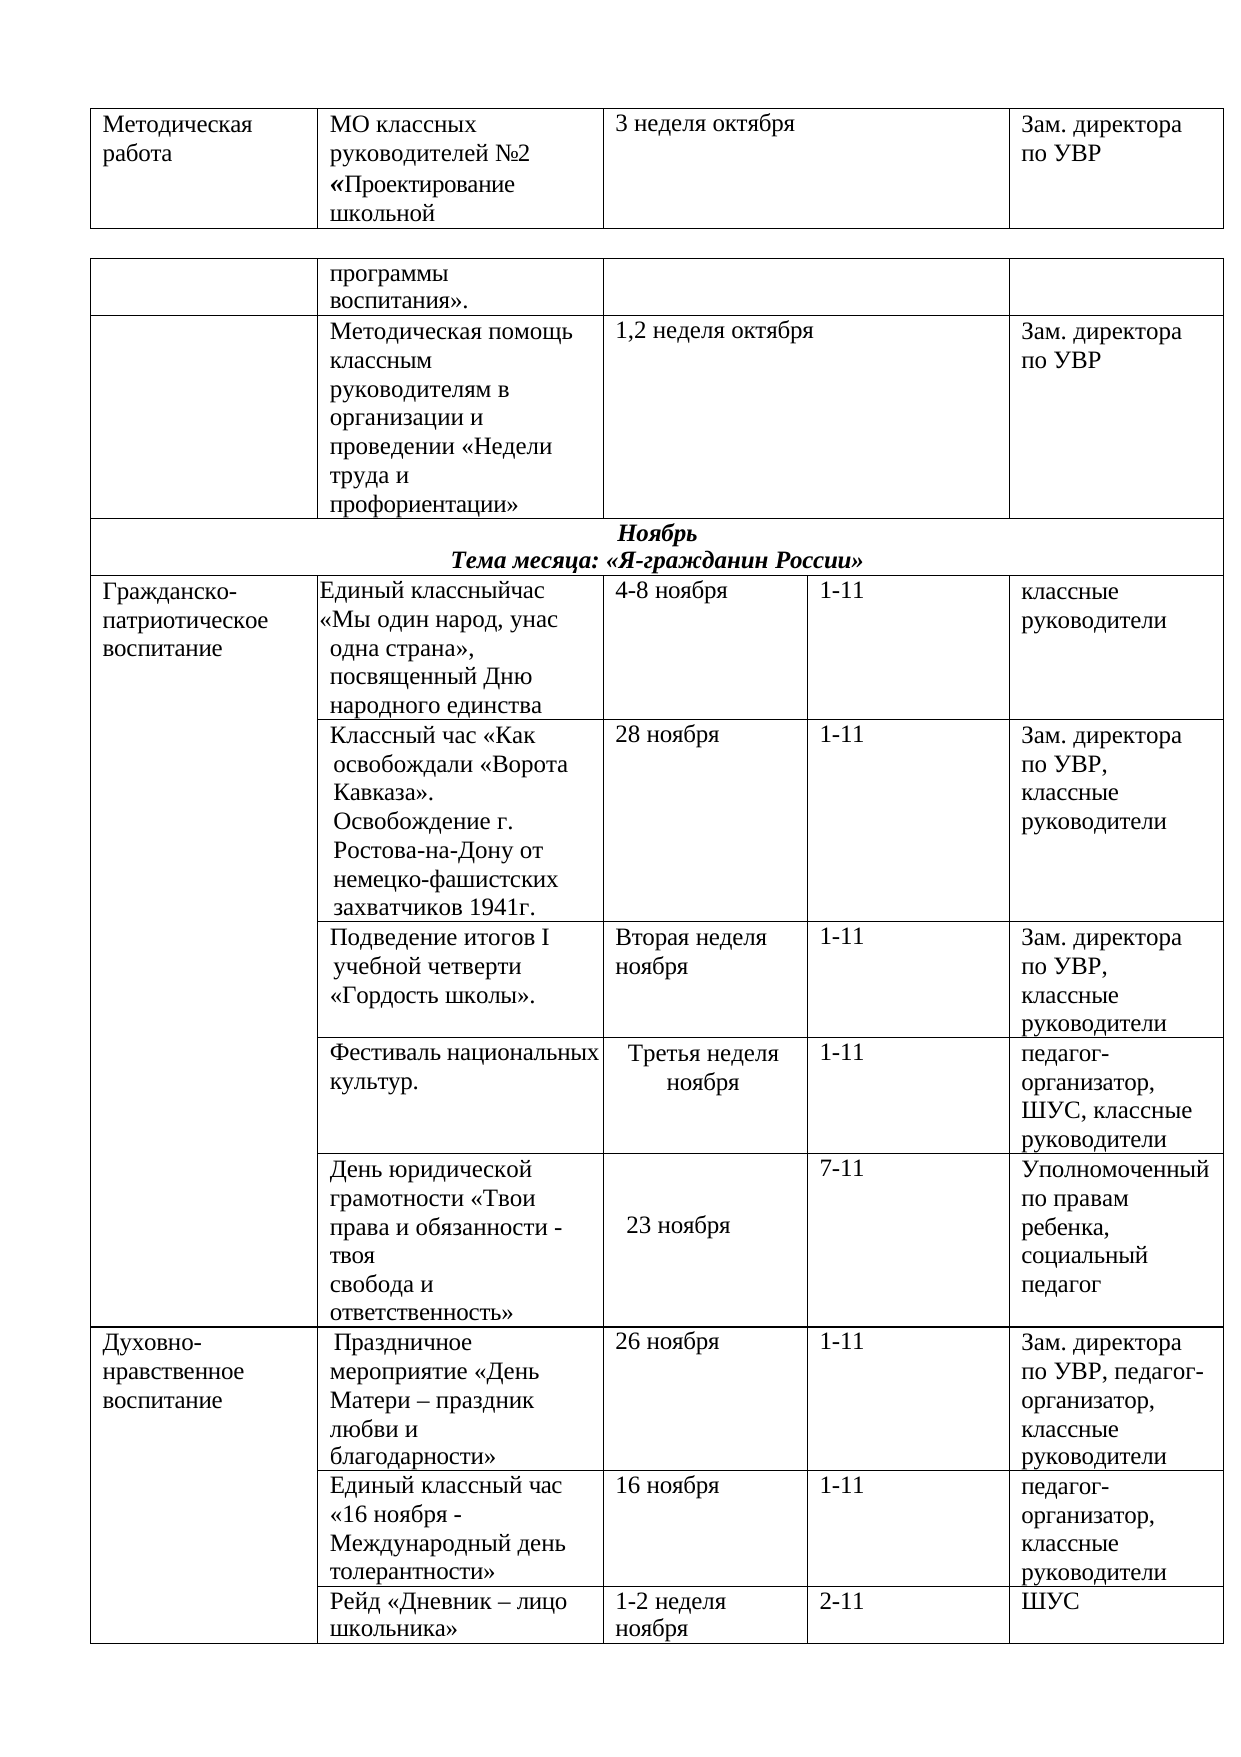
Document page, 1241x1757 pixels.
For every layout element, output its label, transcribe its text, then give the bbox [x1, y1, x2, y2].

table_cell Фестиваль национальных культур. [318, 1038, 603, 1153]
table_cell Третья неделя ноября [604, 1038, 807, 1153]
table_cell 1-11 [808, 1471, 1009, 1586]
table_header [604, 259, 1009, 315]
table_cell 1-2 неделя ноября [604, 1587, 807, 1643]
table_cell 16 ноября [604, 1471, 807, 1586]
table_cell Вторая неделя ноября [604, 922, 807, 1037]
table_cell Классный час «Как освобождали «Ворота Кавказа». Освобождение г. Ростова-на-Дону от немецко-фашистских захватчиков 1941г. [318, 720, 603, 921]
table_cell 1-11 [808, 922, 1009, 1037]
table_cell педагог- организатор, ШУС, классные руководители [1010, 1038, 1223, 1153]
table_cell 3 неделя октября [604, 109, 1009, 228]
table_cell Ноябрь Тема месяца: «Я-гражданин России» [91, 519, 1223, 575]
table_cell 7-11 [808, 1154, 1009, 1326]
table_cell День юридической грамотности «Твои права и обязанности - твоя свобода и ответственность» [318, 1154, 603, 1326]
table_header [91, 259, 317, 315]
table_cell Методическая работа [91, 109, 317, 228]
table_cell Праздничное мероприятие «День Матери – праздник любви и благодарности» [318, 1328, 603, 1470]
table_cell 1-11 [808, 576, 1009, 719]
table_cell ШУС [1010, 1587, 1223, 1643]
table_cell 2-11 [808, 1587, 1009, 1643]
table_cell классные руководители [1010, 576, 1223, 719]
table_cell 23 ноября [604, 1154, 807, 1326]
table_cell Зам. директора по УВР, классные руководители [1010, 922, 1223, 1037]
table_cell 1-11 [808, 1328, 1009, 1470]
table_cell Подведение итогов I учебной четверти «Гордость школы». [318, 922, 603, 1037]
table_cell Зам. директора по УВР, классные руководители [1010, 720, 1223, 921]
table_cell [91, 316, 317, 517]
table_cell 1,2 неделя октября [604, 316, 1009, 517]
table_cell Гражданско- патриотическое воспитание [91, 576, 317, 1326]
table_cell 26 ноября [604, 1328, 807, 1470]
table_cell 1-11 [808, 1038, 1009, 1153]
table_cell МО классных руководителей №2 «Проектирование школьной [318, 109, 603, 228]
table_header [1010, 259, 1223, 315]
table_cell Зам. директора по УВР, педагог- организатор, классные руководители [1010, 1328, 1223, 1470]
table_cell Методическая помощь классным руководителям в организации и проведении «Недели труда и профориентации» [318, 316, 603, 517]
table_cell Духовно- нравственное воспитание [91, 1328, 317, 1643]
table_cell Зам. директора по УВР [1010, 316, 1223, 517]
table_cell 4-8 ноября [604, 576, 807, 719]
table_cell Рейд «Дневник – лицо школьника» [318, 1587, 603, 1643]
table_cell Зам. директора по УВР [1010, 109, 1223, 228]
table_cell 28 ноября [604, 720, 807, 921]
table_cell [1010, 1471, 1223, 1586]
table_cell Единый классный час «16 ноября - Международный день толерантности» [318, 1471, 603, 1586]
table_cell Уполномоченный по правам ребенка, социальный педагог [1010, 1154, 1223, 1326]
table_cell Единый классныйчас «Мы один народ, унас одна страна», посвященный Дню народного единства [318, 576, 603, 719]
table_cell 1-11 [808, 720, 1009, 921]
table_header программы воспитания». [318, 259, 603, 315]
